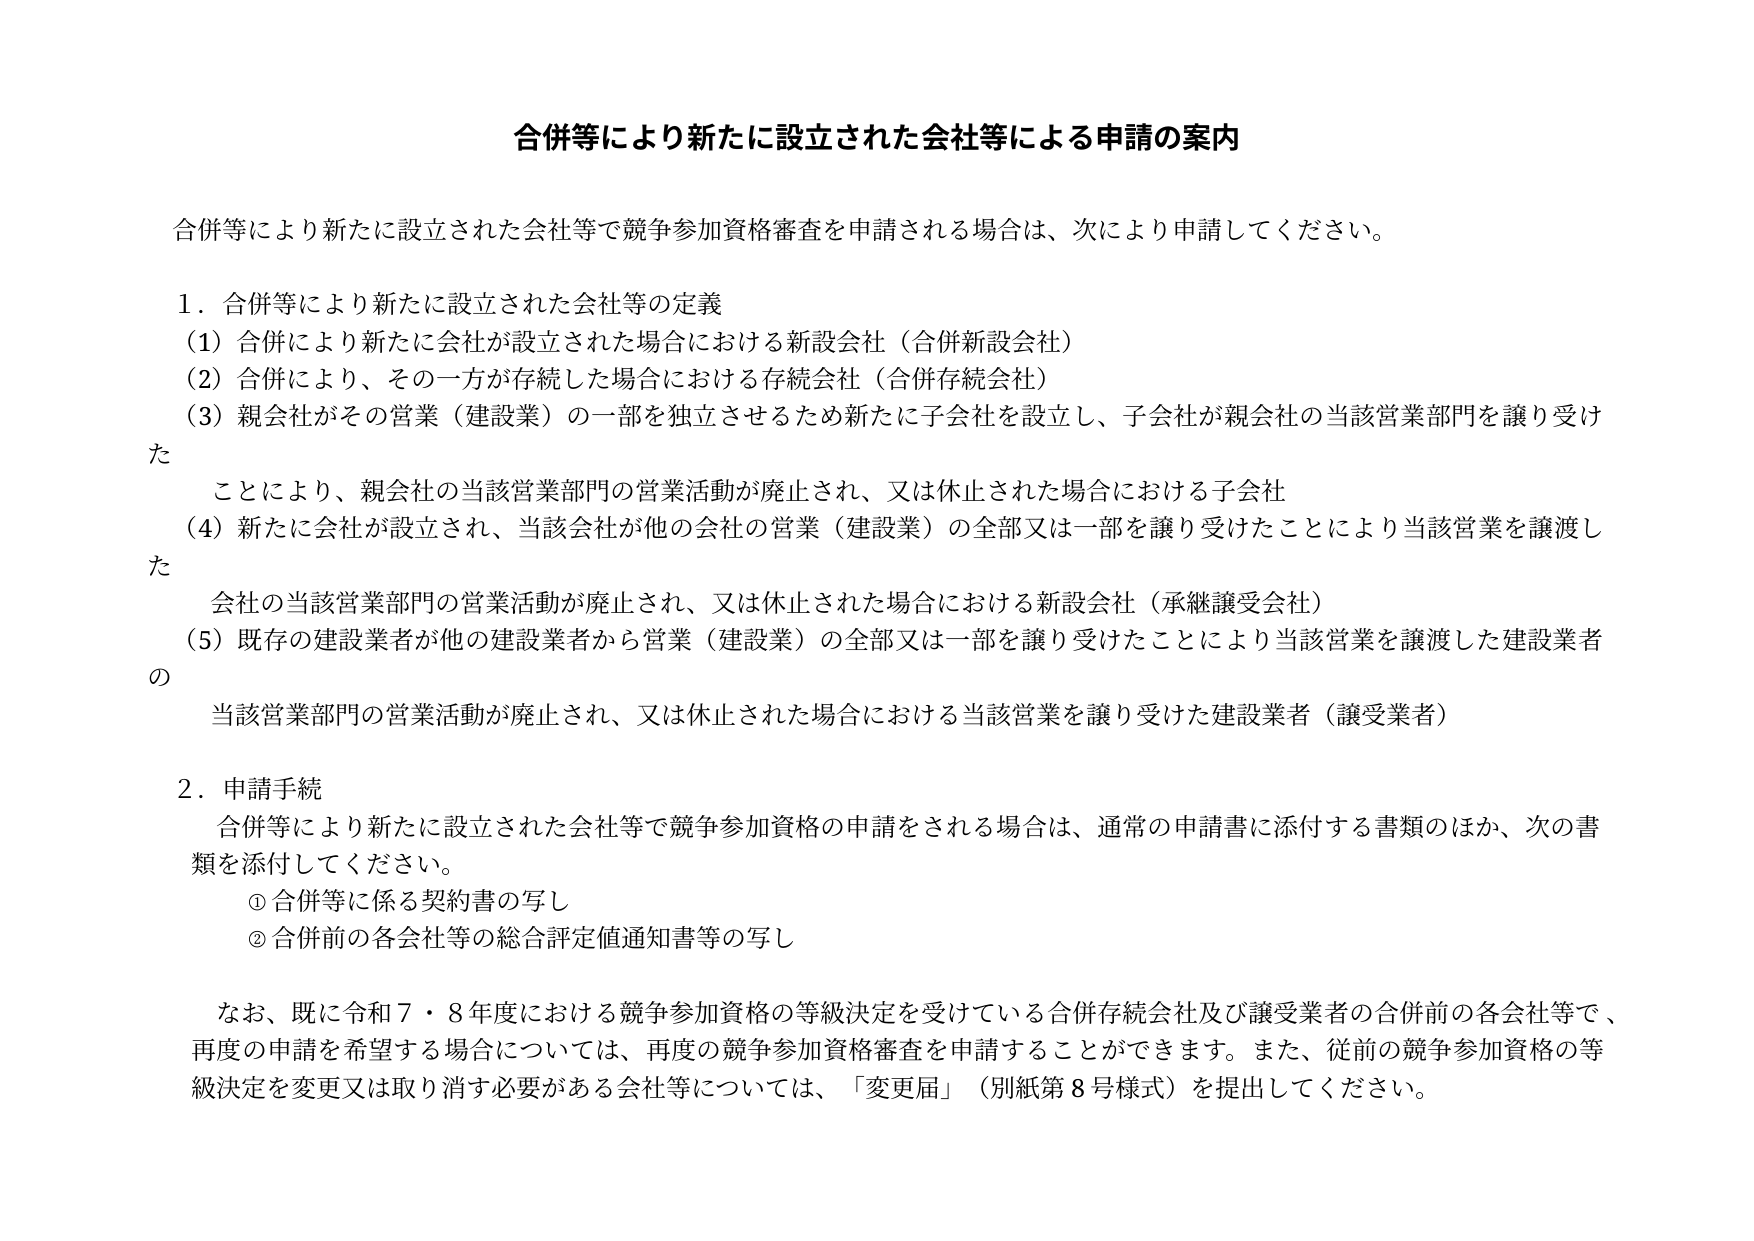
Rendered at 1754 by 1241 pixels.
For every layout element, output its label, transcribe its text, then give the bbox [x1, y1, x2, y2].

text （1）合併により新たに会社が設立された場合における新設会社（合併新設会社） [148, 322, 1606, 359]
text ことにより、親会社の当該営業部門の営業活動が廃止され、又は休止された場合における子会社 [148, 471, 1606, 508]
text なお、既に令和７・８年度における競争参加資格の等級決定を受けている合併存続会社及び譲受業者の合併前の各会社等で、再度の申請を希望する場合については、再度の競争参加資格審査を申請することができます。また、従前の競争参加資格の等級決定を変更又は取り消す必要がある会社等については、「変更届」（別紙第8号様式）を提出してください。 [191, 993, 1606, 1105]
text ①合併等に係る契約書の写し [148, 881, 1606, 918]
text （2）合併により、その一方が存続した場合における存続会社（合併存続会社） [148, 359, 1606, 396]
text 合併等により新たに設立された会社等で競争参加資格審査を申請される場合は、次により申請してください。 [148, 210, 1606, 247]
text 当該営業部門の営業活動が廃止され、又は休止された場合における当該営業を譲り受けた建設業者（譲受業者） [148, 695, 1606, 732]
text （5）既存の建設業者が他の建設業者から営業（建設業）の全部又は一部を譲り受けたことにより当該営業を譲渡した建設業者の [148, 620, 1606, 695]
text ②合併前の各会社等の総合評定値通知書等の写し [148, 918, 1606, 956]
text ２．申請手続 [148, 769, 1606, 807]
text （3）親会社がその営業（建設業）の一部を独立させるため新たに子会社を設立し、子会社が親会社の当該営業部門を譲り受けた [148, 396, 1606, 471]
text 合併等により新たに設立された会社等で競争参加資格の申請をされる場合は、通常の申請書に添付する書類のほか、次の書類を添付してください。 [191, 807, 1606, 881]
text （4）新たに会社が設立され、当該会社が他の会社の営業（建設業）の全部又は一部を譲り受けたことにより当該営業を譲渡した [148, 508, 1606, 583]
text １．合併等により新たに設立された会社等の定義 [148, 284, 1606, 322]
text 合併等により新たに設立された会社等による申請の案内 [148, 98, 1606, 173]
text 会社の当該営業部門の営業活動が廃止され、又は休止された場合における新設会社（承継譲受会社） [148, 583, 1606, 620]
